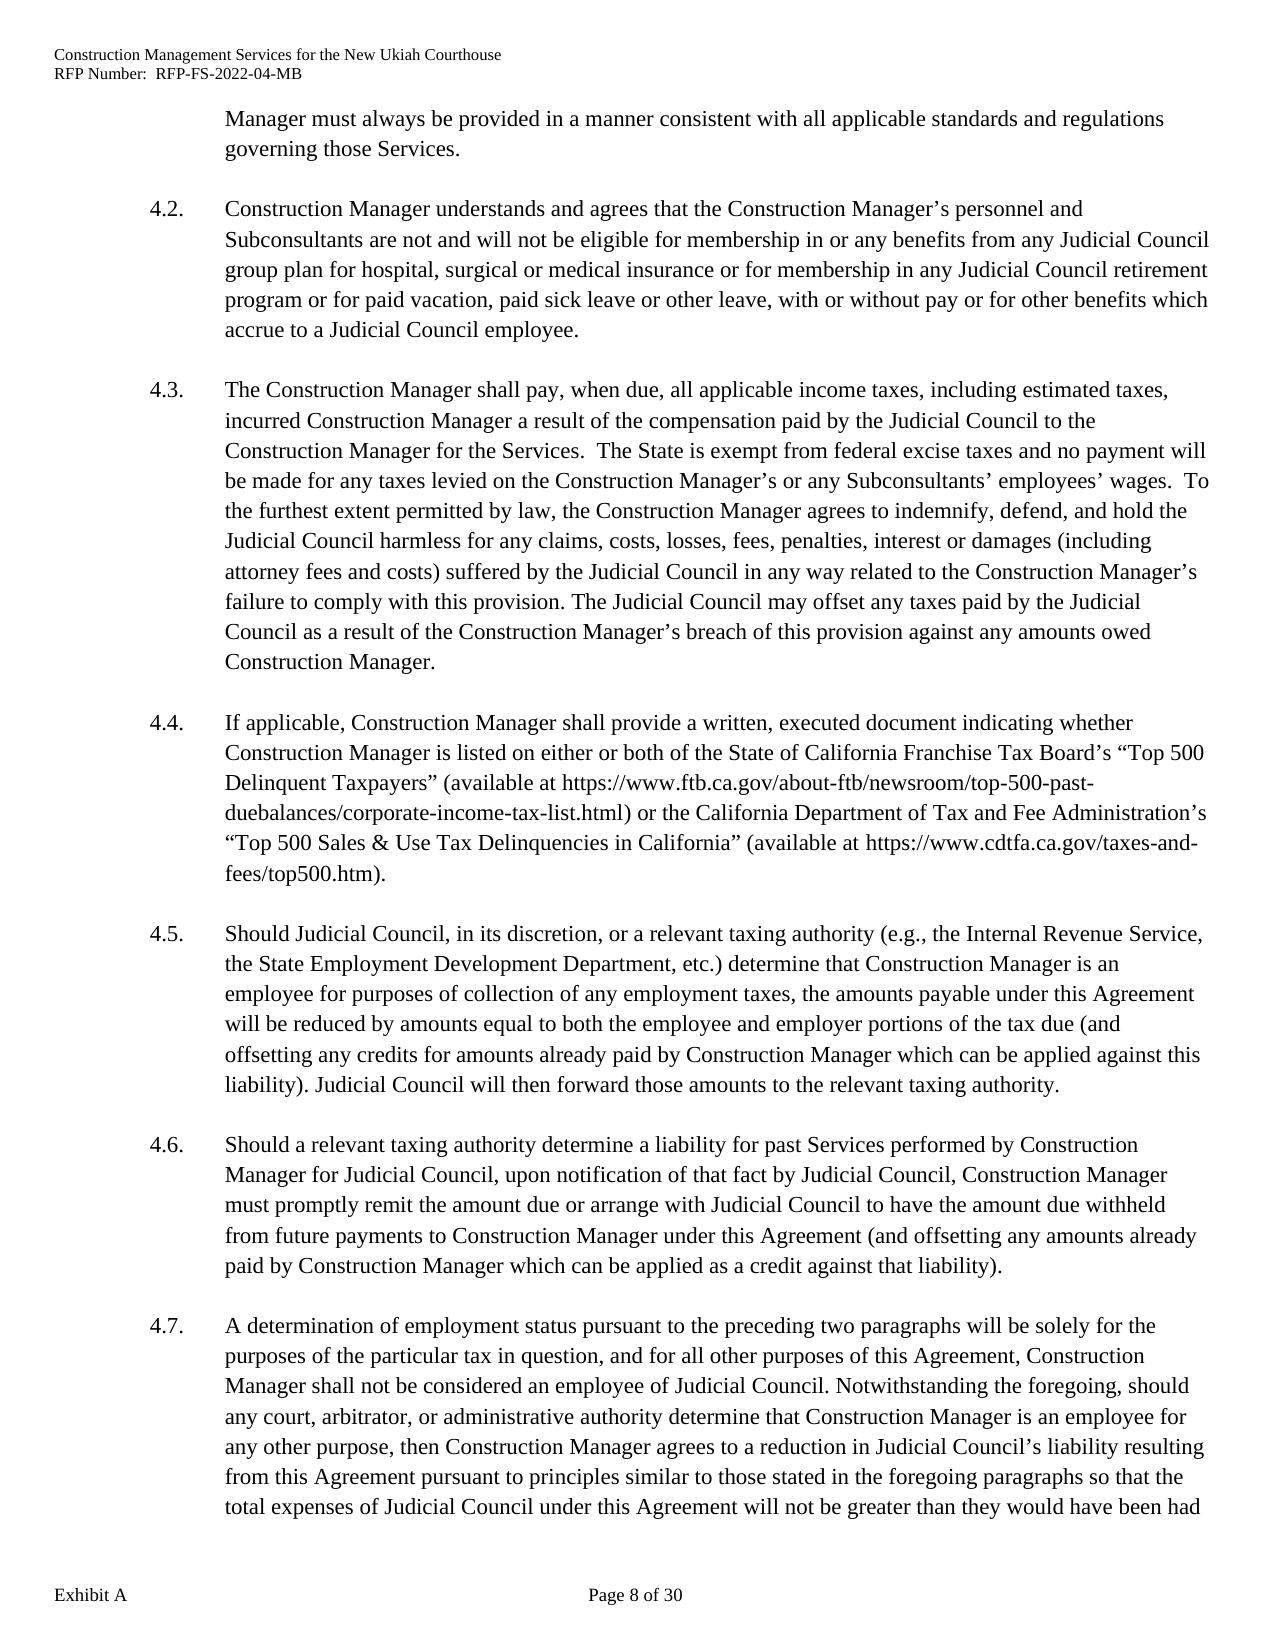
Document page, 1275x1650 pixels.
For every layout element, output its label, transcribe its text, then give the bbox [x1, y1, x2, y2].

list Should a relevant taxing authority determine a liability for past Services performed by Construction Manager for Judicial Council, upon notification of that fact by Judicial Council, Construction Manager must promptly remit the amount due or arrange with Judicial Council to have the amount due withheld from future payments to Construction Manager under this Agreement (and offsetting any amounts already paid by Construction Manager which can be applied as a credit against that liability). [149, 1131, 1212, 1278]
list If applicable, Construction Manager shall provide a written, executed document indicating whether Construction Manager is listed on either or both of the State of California Franchise Tax Board’s “Top 500 Delinquent Taxpayers” (available at https://www.ftb.ca.gov/about-ftb/newsroom/top-500-past-duebalances/corporate-income-tax-list.html) or the California Department of Tax and Fee Administration’s “Top 500 Sales & Use Tax Delinquencies in California” (available at https://www.cdtfa.ca.gov/taxes-and-fees/top500.htm). [149, 708, 1212, 886]
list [149, 1312, 1212, 1520]
list The Construction Manager shall pay, when due, all applicable income taxes, including estimated taxes, incurred Construction Manager a result of the compensation paid by the Judicial Council to the Construction Manager for the Services. The State is exempt from federal excise taxes and no payment will be made for any taxes levied on the Construction Manager’s or any Subconsultants’ employees’ wages. To the furthest extent permitted by law, the Construction Manager agrees to indemnify, defend, and hold the Judicial Council harmless for any claims, costs, losses, fees, penalties, interest or damages (including attorney fees and costs) suffered by the Judicial Council in any way related to the Construction Manager’s failure to comply with this provision. The Judicial Council may offset any taxes paid by the Judicial Council as a result of the Construction Manager’s breach of this provision against any amounts owed Construction Manager. [149, 376, 1212, 675]
list Should Judicial Council, in its discretion, or a relevant taxing authority (e.g., the Internal Revenue Service, the State Employment Development Department, etc.) determine that Construction Manager is an employee for purposes of collection of any employment taxes, the amounts payable under this Agreement will be reduced by amounts equal to both the employee and employer portions of the tax due (and offsetting any credits for amounts already paid by Construction Manager which can be applied against this liability). Judicial Council will then forward those amounts to the relevant taxing authority. [149, 920, 1212, 1097]
list Construction Manager understands and agrees that the Construction Manager’s personnel and Subconsultants are not and will not be eligible for membership in or any benefits from any Judicial Council group plan for hospital, surgical or medical insurance or for membership in any Judicial Council retirement program or for paid vacation, paid sick leave or other leave, with or without pay or for other benefits which accrue to a Judicial Council employee. [149, 195, 1212, 343]
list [149, 105, 1212, 162]
